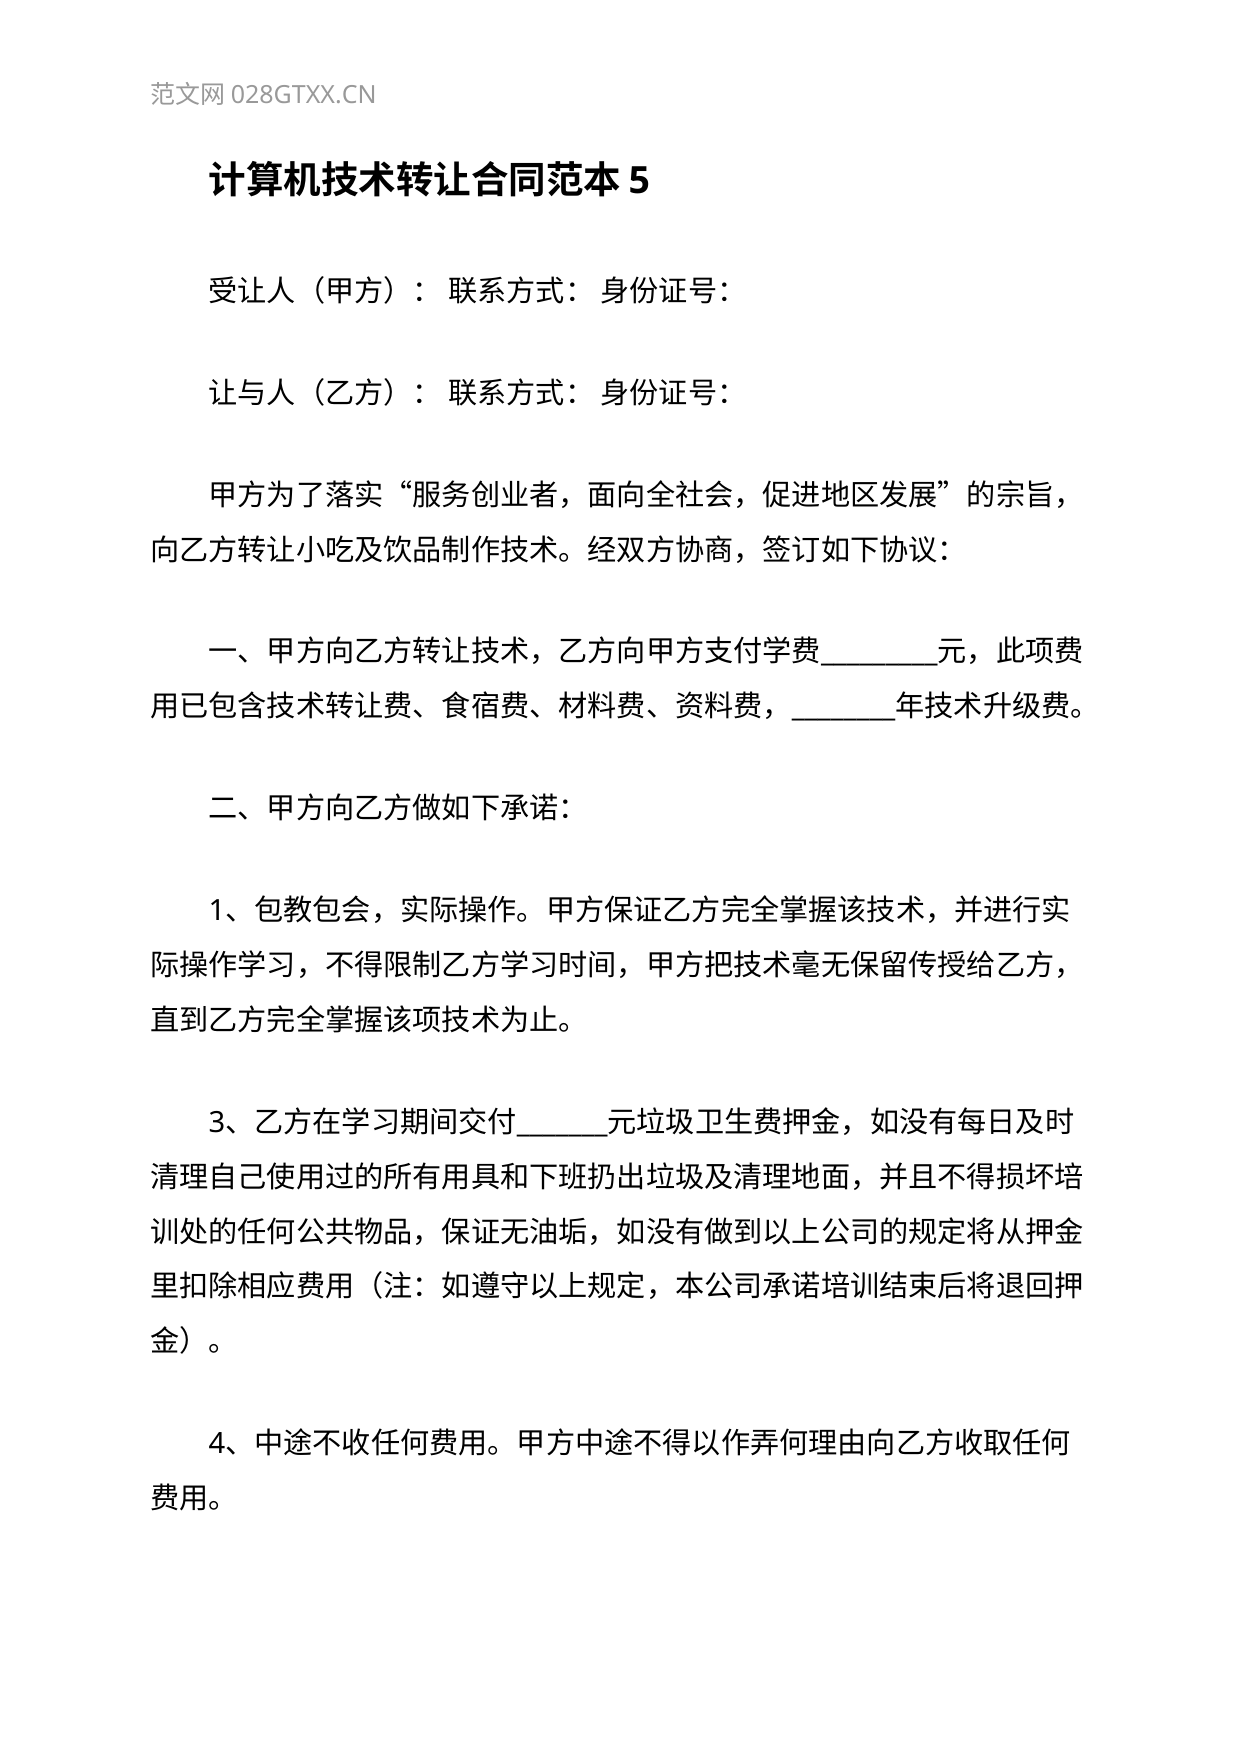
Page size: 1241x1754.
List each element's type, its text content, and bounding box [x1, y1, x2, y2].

text 二、甲方向乙方做如下承诺： [150, 785, 1090, 827]
text 受让人（甲方）： 联系方式： 身份证号： [150, 268, 1090, 310]
text 3、乙方在学习期间交付_______元垃圾卫生费押金，如没有每日及时清理自己使用过的所有用具和下班扔出垃圾及清理地面，并且不得损坏培训处的任何公共物品，保证无油垢，如没有做到以上公司的规定将从押金里扣除相应费用（注：如遵守以上规定，本公司承诺培训结束后将退回押金）。 [150, 1098, 1090, 1360]
text 让与人（乙方）： 联系方式： 身份证号： [150, 369, 1090, 412]
text 1、包教包会，实际操作。甲方保证乙方完全掌握该技术，并进行实际操作学习，不得限制乙方学习时间，甲方把技术毫无保留传授给乙方，直到乙方完全掌握该项技术为止。 [150, 887, 1090, 1039]
text 4、中途不收任何费用。甲方中途不得以作弄何理由向乙方收取任何费用。 [150, 1420, 1090, 1517]
text 甲方为了落实“服务创业者，面向全社会，促进地区发展”的宗旨，向乙方转让小吃及饮品制作技术。经双方协商，签订如下协议： [150, 471, 1090, 568]
text 一、甲方向乙方转让技术，乙方向甲方支付学费_________元，此项费用已包含技术转让费、食宿费、材料费、资料费，________年技术升级费。 [150, 628, 1090, 725]
text 计算机技术转让合同范本5 [150, 150, 1090, 204]
